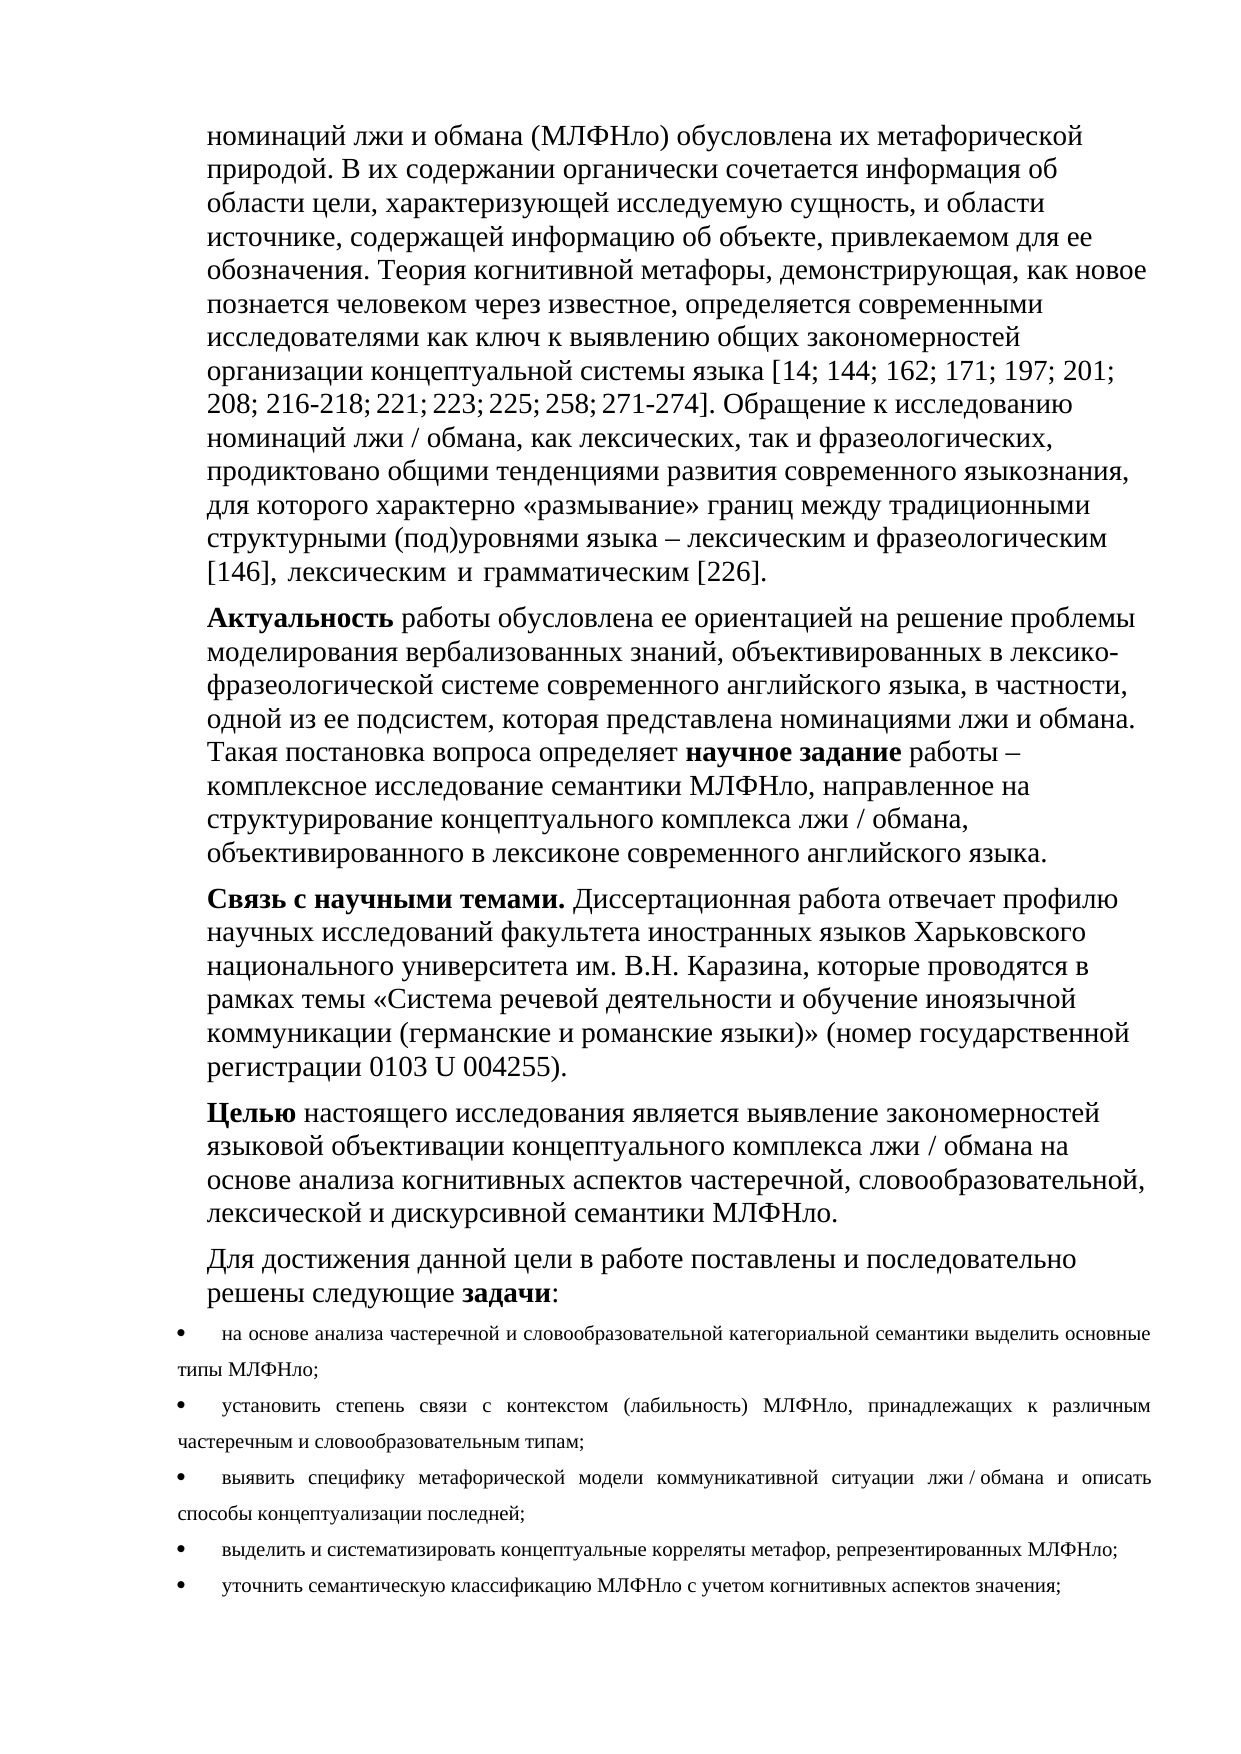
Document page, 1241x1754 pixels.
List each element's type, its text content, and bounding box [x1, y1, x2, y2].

list установить степень связи с контекстом (лабильность) МЛФНло, принадлежащих к различным частеречным и словообразовательным типам; [177, 1393, 1152, 1453]
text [207, 118, 1152, 588]
list выявить специфику метафорической модели коммуникативной ситуации лжи / обмана и описать способы концептуализации последней; [177, 1465, 1152, 1525]
list на основе анализа частеречной и словообразовательной категориальной семантики выделить основные типы МЛФНло; [177, 1321, 1152, 1381]
list выделить и систематизировать концептуальные корреляты метафор, репрезентированных МЛФНло; [177, 1537, 1152, 1561]
text Актуальность работы обусловлена ее ориентацией на решение проблемы моделирования вербализованных знаний, объективированных в лексико-фразеологической системе современного английского языка, в частности, одной из ее подсистем, которая представлена номинациями лжи и обмана. Такая постановка вопроса определяет научное задание работы – комплексное исследование семантики МЛФНло, направленное на структурирование концептуального комплекса лжи / обмана, объективированного в лексиконе современного английского языка. [207, 600, 1152, 868]
text Связь с научными темами. Диссертационная работа отвечает профилю научных исследований факультета иностранных языков Харьковского национального университета им. В.Н. Каразина, которые проводятся в рамках темы «Система речевой деятельности и обучение иноязычной коммуникации (германские и романские языки)» (номер государственной регистрации 0103 U 004255). [207, 881, 1152, 1082]
text Для достижения данной цели в работе поставлены и последовательно решены следующие задачи: [207, 1241, 1152, 1308]
text Целью настоящего исследования является выявление закономерностей языковой объективации концептуального комплекса лжи / обмана на основе анализа когнитивных аспектов частеречной, словообразовательной, лексической и дискурсивной семантики МЛФНло. [207, 1095, 1152, 1229]
list уточнить семантическую классификацию МЛФНло с учетом когнитивных аспектов значения; [177, 1573, 1152, 1597]
